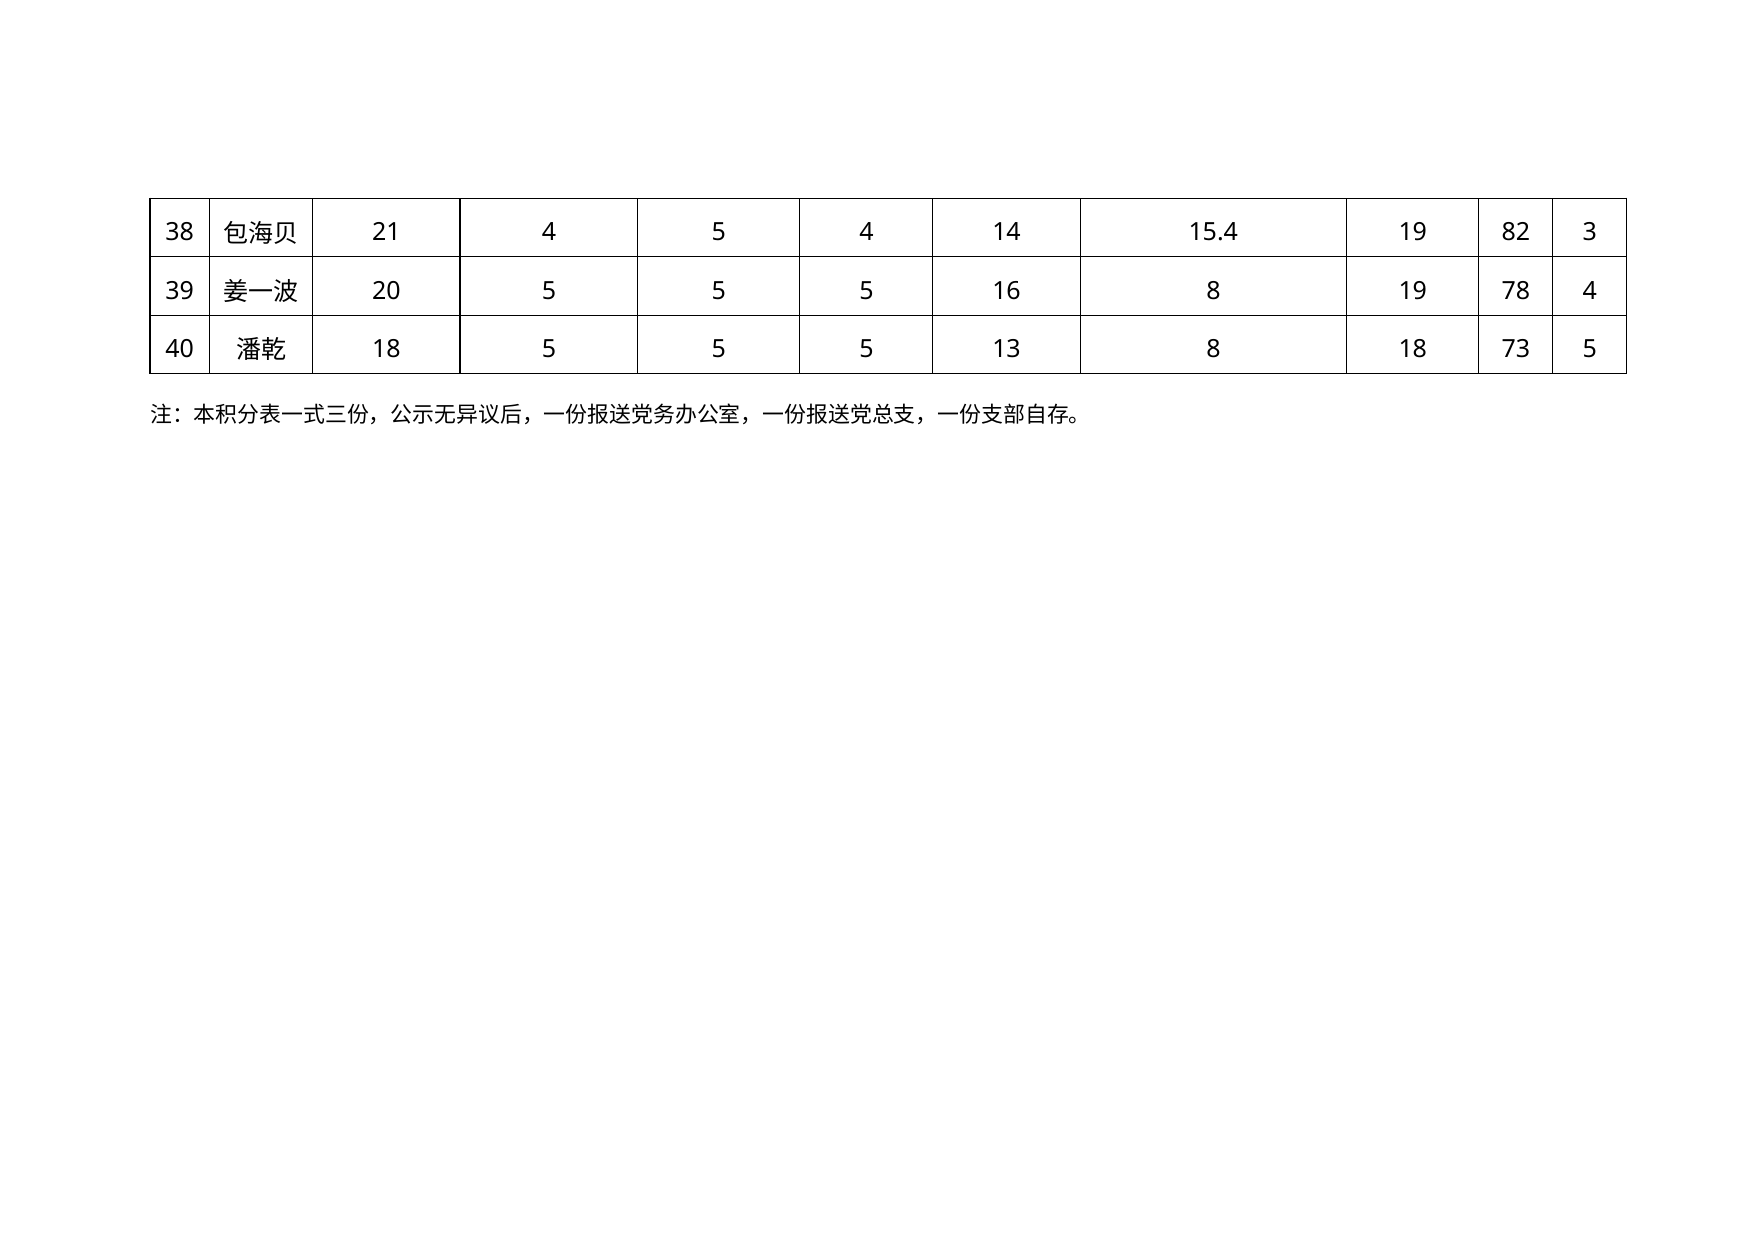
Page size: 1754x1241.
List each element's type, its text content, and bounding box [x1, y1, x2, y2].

table_cell 73 [1479, 316, 1552, 373]
table_cell 82 [1479, 199, 1552, 256]
table_cell 21 [313, 199, 459, 256]
table_cell 16 [933, 257, 1080, 314]
table_cell 5 [461, 257, 637, 314]
table_cell 8 [1081, 257, 1346, 314]
table_cell 14 [933, 199, 1080, 256]
table_cell 18 [1347, 316, 1478, 373]
text 注：本积分表一式三份，公示无异议后，一份报送党务办公室，一份报送党总支，一份支部自存。 [150, 374, 1604, 434]
table_cell 5 [800, 316, 932, 373]
table_cell 5 [1553, 316, 1626, 373]
table_cell 4 [800, 199, 932, 256]
table_cell 8 [1081, 316, 1346, 373]
table_cell 40 [151, 316, 209, 373]
table_cell 20 [313, 257, 459, 314]
table_cell 13 [933, 316, 1080, 373]
table_cell 19 [1347, 257, 1478, 314]
table_cell 5 [800, 257, 932, 314]
table_cell 78 [1479, 257, 1552, 314]
table_cell 4 [461, 199, 637, 256]
table_cell 包海贝 [210, 199, 312, 256]
table_cell 38 [151, 199, 209, 256]
table_cell 19 [1347, 199, 1478, 256]
table_cell 潘乾 [210, 316, 312, 373]
table_cell 4 [1553, 257, 1626, 314]
table_cell 5 [461, 316, 637, 373]
table_cell 39 [151, 257, 209, 314]
table_cell 18 [313, 316, 459, 373]
table_cell 5 [638, 257, 799, 314]
table_cell 15.4 [1081, 199, 1346, 256]
table_cell 5 [638, 316, 799, 373]
table_cell 姜一波 [210, 257, 312, 314]
table_cell 3 [1553, 199, 1626, 256]
table_cell 5 [638, 199, 799, 256]
